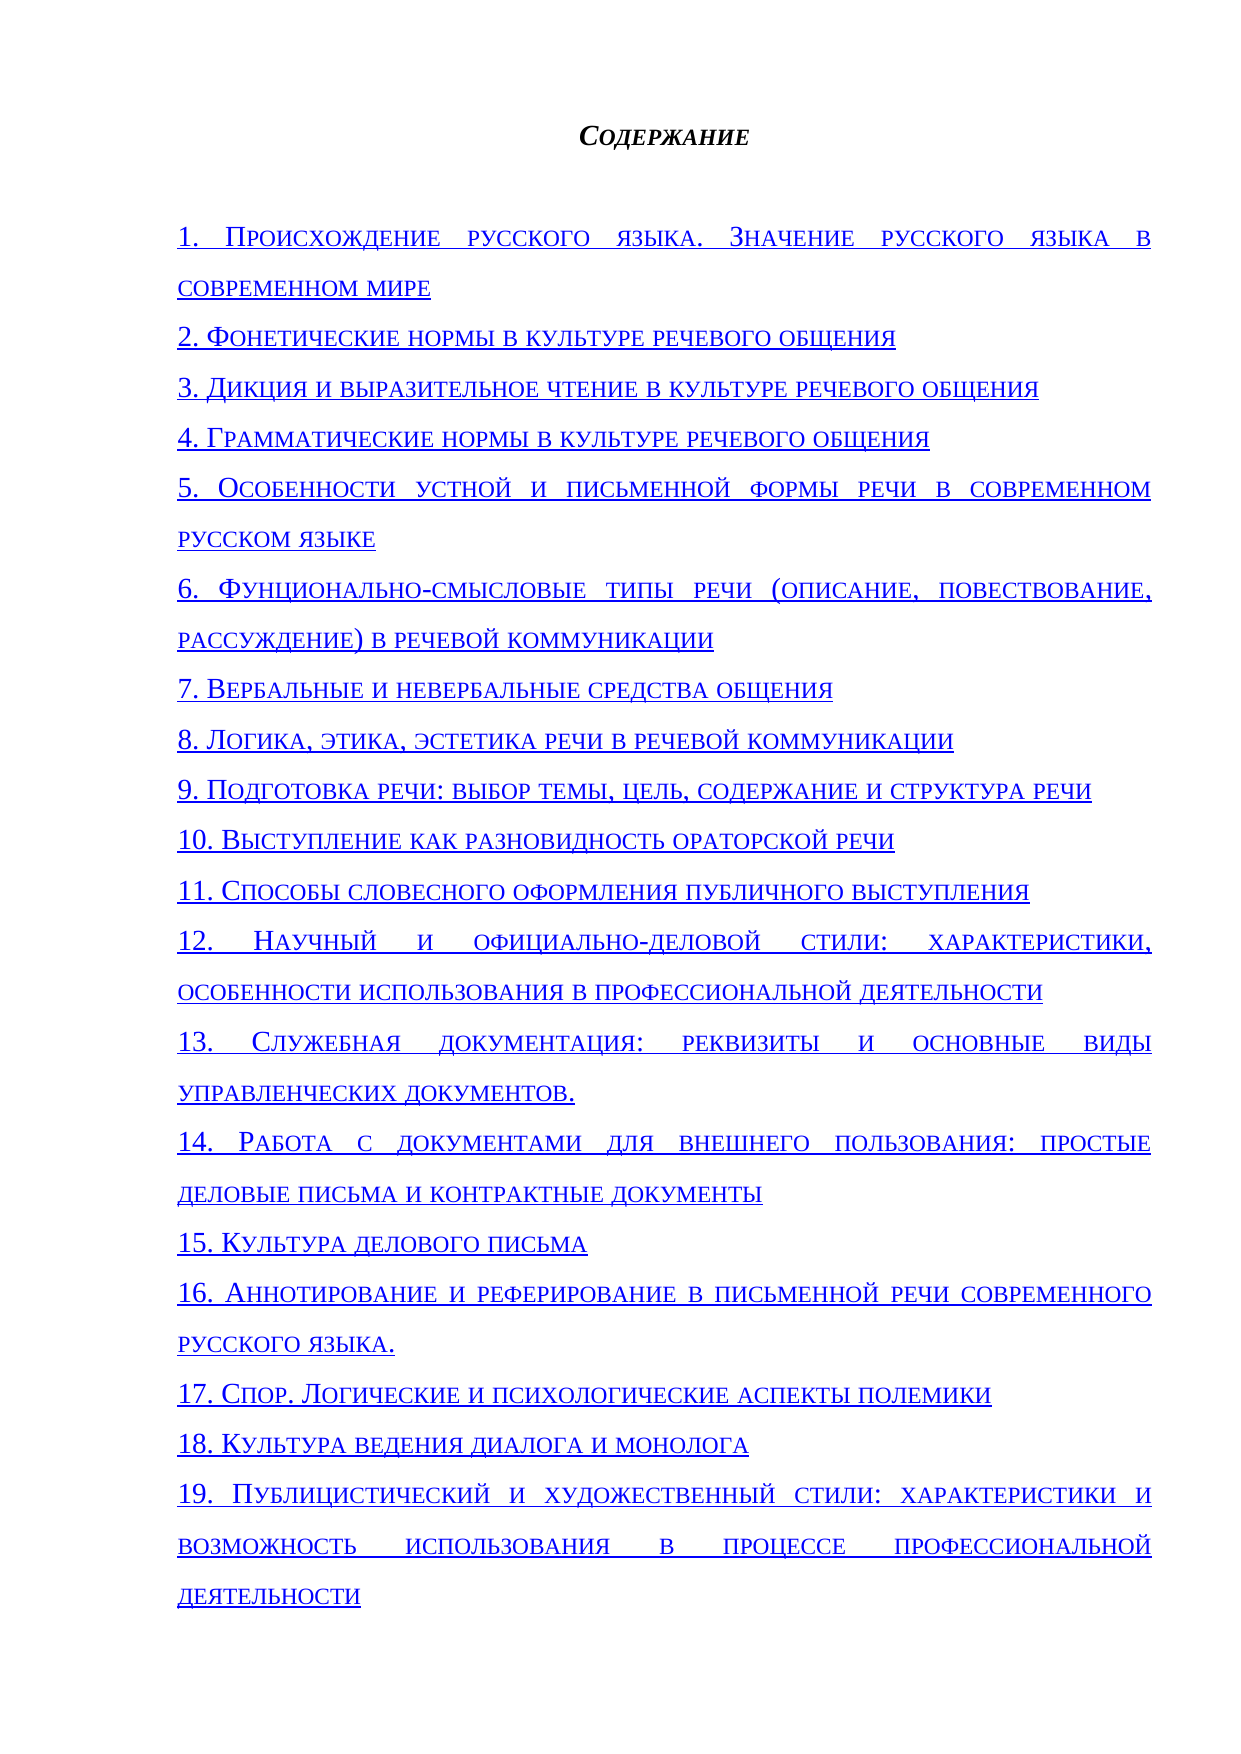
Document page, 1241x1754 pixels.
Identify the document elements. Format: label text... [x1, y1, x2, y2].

text 6. Фунционально-смысловые типы речи (описание, повествование, рассуждение) в речевой коммуникации 10 [177, 571, 1152, 600]
text 2. Фонетические нормы в культуре речевого общения 5 [177, 319, 1152, 353]
text 6. Фунционально-смысловые типы речи (описание, повествование, рассуждение) в речевой коммуникации 10 [177, 602, 1152, 655]
text 19. Публицистический и художественный стили: характеристики и возможность использования в процессе профессиональной деятельности 27 [177, 1558, 1152, 1611]
text Содержание [177, 118, 1152, 152]
text 17. Спор. Логические и психологические аспекты полемики 23 [177, 1376, 1152, 1409]
text 9. Подготовка речи: выбор темы, цель, содержание и структура речи 14 [177, 772, 1152, 806]
text 19. Публицистический и художественный стили: характеристики и возможность использования в процессе профессиональной деятельности 27 [177, 1477, 1152, 1506]
text 4. Грамматические нормы в культуре речевого общения 8 [177, 420, 1152, 453]
text 15. Культура делового письма 21 [177, 1225, 1152, 1258]
text 11. Способы словесного оформления публичного выступления 16 [177, 873, 1152, 906]
text 12. Научный и официально-деловой стили: характеристики, особенности использования в профессиональной деятельности 17 [177, 923, 1152, 952]
text 8. Логика, этика, эстетика речи в речевой коммуникации 12 [177, 722, 1152, 755]
text 13. Служебная документация: реквизиты и основные виды управленческих документов. 18 [177, 1054, 1152, 1108]
text 19. Публицистический и художественный стили: характеристики и возможность использования в процессе профессиональной деятельности 27 [177, 1507, 1152, 1556]
text 5. Особенности устной и письменной формы речи в современном русском языке 9 [177, 470, 1152, 554]
text 12. Научный и официально-деловой стили: характеристики, особенности использования в профессиональной деятельности 17 [177, 954, 1152, 1007]
text 3. Дикция и выразительное чтение в культуре речевого общения 6 [177, 370, 1152, 403]
text 16. Аннотирование и реферирование в письменной речи современного русского языка. 22 [177, 1275, 1152, 1304]
text 18. Культура ведения диалога и монолога 25 [177, 1426, 1152, 1460]
text 1. Происхождение русского языка. Значение русского языка в современном мире 3 [177, 219, 1152, 303]
text 16. Аннотирование и реферирование в письменной речи современного русского языка. 22 [177, 1306, 1152, 1359]
text 13. Служебная документация: реквизиты и основные виды управленческих документов. 18 [177, 1024, 1152, 1053]
text 10. Выступление как разновидность ораторской речи 15 [177, 822, 1152, 856]
text 14. Работа с документами для внешнего пользования: простые деловые письма и контрактные документы 20 [177, 1124, 1152, 1208]
text 7. Вербальные и невербальные средства общения 11 [177, 672, 1152, 705]
